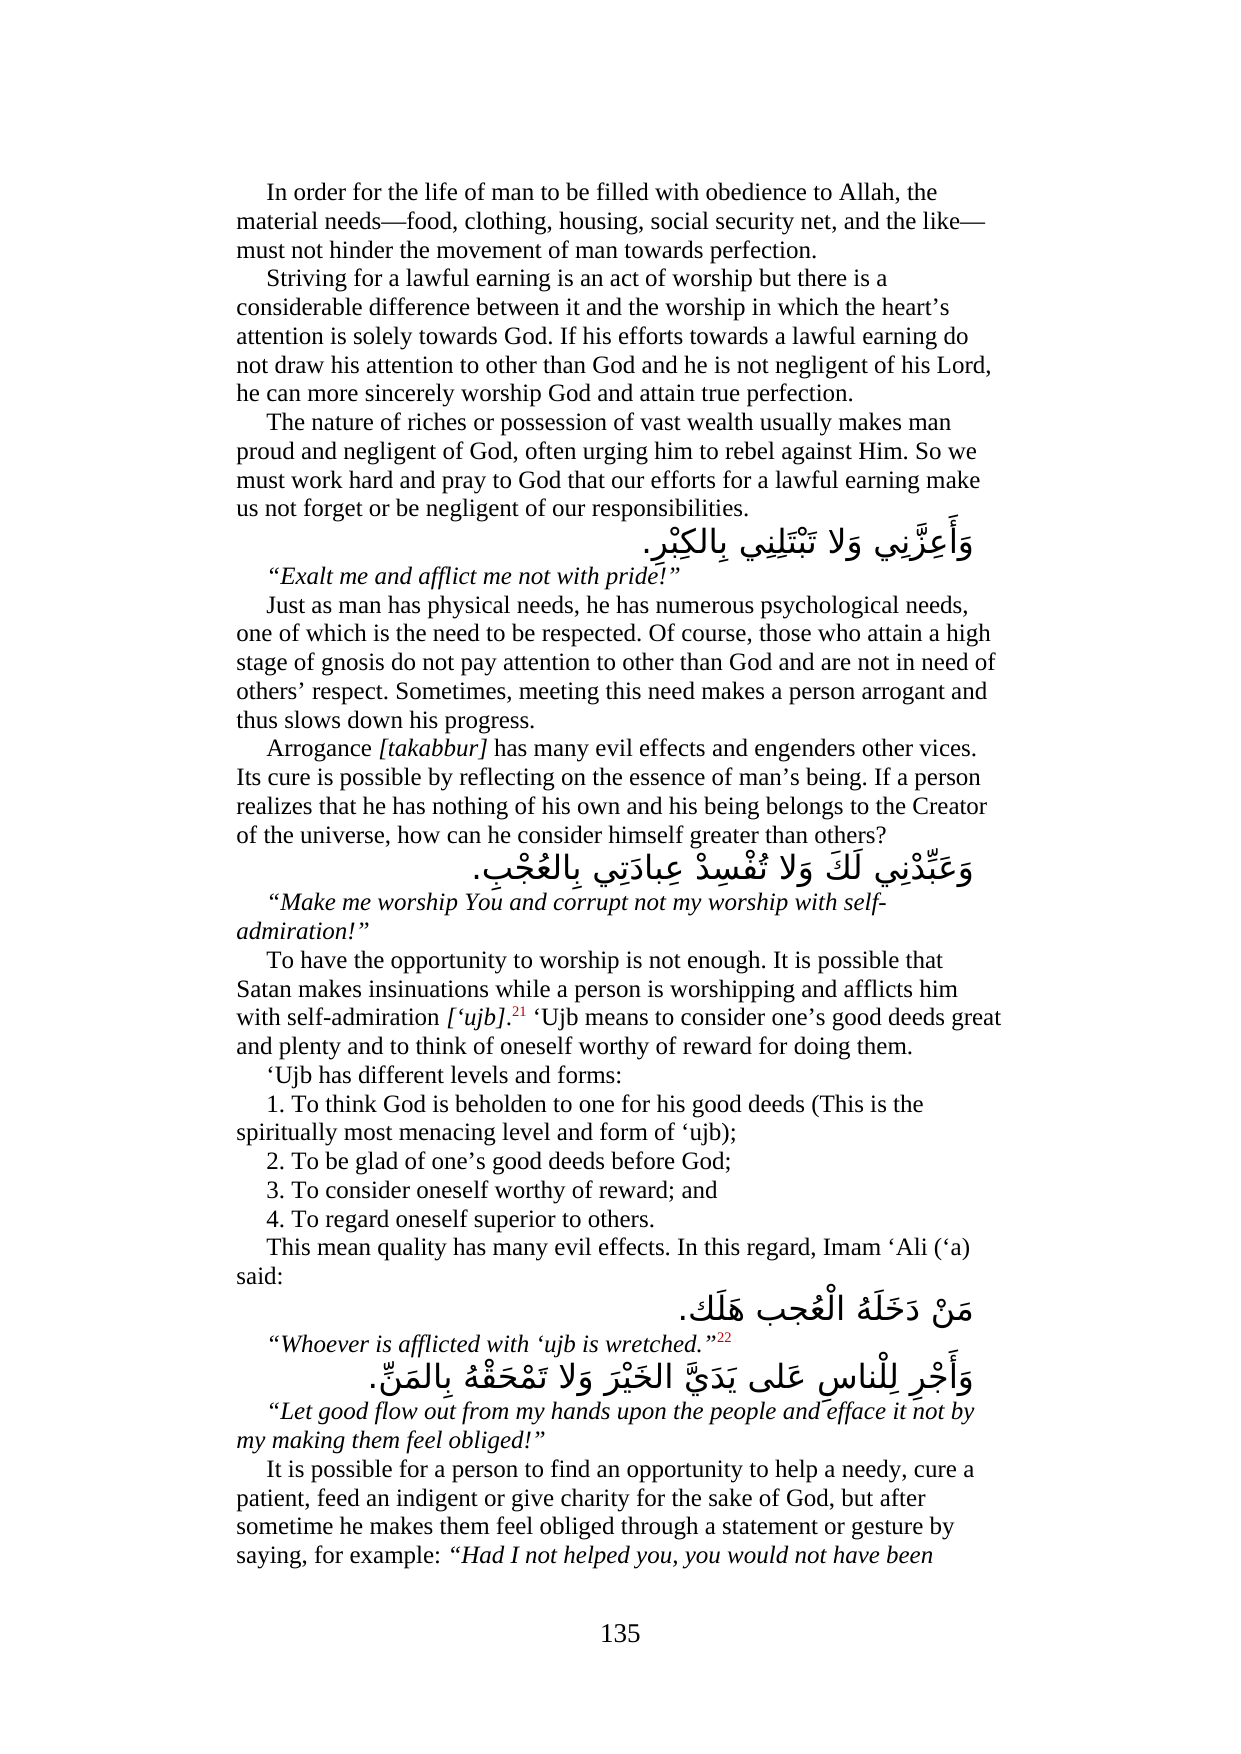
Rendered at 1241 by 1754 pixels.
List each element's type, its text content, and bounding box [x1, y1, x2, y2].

text Striving for a lawful earning is an act of worship but there is a considerable difference between it and the worship in which the heart’s attention is solely towards God. If his efforts towards a lawful earning do not draw his attention to other than God and he is not negligent of his Lord, he can more sincerely worship God and attain true perfection. [236, 263, 1004, 407]
text مَنْ دَخَلَهُ الْعُجب هَلَك. [236, 1290, 1004, 1329]
text “Exalt me and afflict me not with pride!” [236, 561, 1004, 590]
text The nature of riches or possession of vast wealth usually makes man proud and negligent of God, often urging him to rebel against Him. So we must work hard and pray to God that our efforts for a lawful earning make us not forget or be negligent of our responsibilities. [236, 407, 1004, 522]
text “Let good flow out from my hands upon the people and efface it not by my making them feel obliged!” [236, 1396, 1004, 1454]
text ‘Ujb has different levels and forms: [236, 1060, 1004, 1089]
text وَأَعِزَّنِي وَلا تَبْتَلِنِي بِالكِبْرِ. [236, 522, 1004, 561]
text Just as man has physical needs, he has numerous psychological needs, one of which is the need to be respected. Of course, those who attain a high stage of gnosis do not pay attention to other than God and are not in need of others’ respect. Sometimes, meeting this need makes a person arrogant and thus slows down his progress. [236, 590, 1004, 733]
text وَأَجْرِ لِلْناسِ عَلى يَدَيَّ الخَيْرَ وَلا تَمْحَقْهُ بِالمَنِّ. [236, 1357, 1004, 1396]
text 3. To consider oneself worthy of reward; and [236, 1175, 1004, 1204]
text “Make me worship You and corrupt not my worship with self-admiration!” [236, 887, 1004, 945]
text “Whoever is afflicted with ‘ujb is wretched.”22 [236, 1329, 1004, 1357]
text Arrogance [takabbur] has many evil effects and engenders other vices. Its cure is possible by reflecting on the essence of man’s being. If a person realizes that he has nothing of his own and his being belongs to the Creator of the universe, how can he consider himself greater than others? [236, 733, 1004, 848]
text وَعَبِّدْنِي لَكَ وَلا تُفْسِدْ عِبادَتِي بِالعُجْبِ. [236, 848, 1004, 887]
text To have the opportunity to worship is not enough. It is possible that Satan makes insinuations while a person is worshipping and afflicts him with self-admiration [‘ujb].21 ‘Ujb means to consider one’s good deeds great and plenty and to think of oneself worthy of reward for doing them. [236, 945, 1004, 1060]
text In order for the life of man to be filled with obedience to Allah, the material needs—food, clothing, housing, social security net, and the like—must not hinder the movement of man towards perfection. [236, 177, 1004, 263]
text 1. To think God is beholden to one for his good deeds (This is the spiritually most menacing level and form of ‘ujb); [236, 1089, 1004, 1146]
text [236, 1454, 1004, 1569]
text 2. To be glad of one’s good deeds before God; [236, 1146, 1004, 1175]
text 4. To regard oneself superior to others. [236, 1204, 1004, 1232]
text This mean quality has many evil effects. In this regard, Imam ‘Ali (‘a) said: [236, 1232, 1004, 1290]
